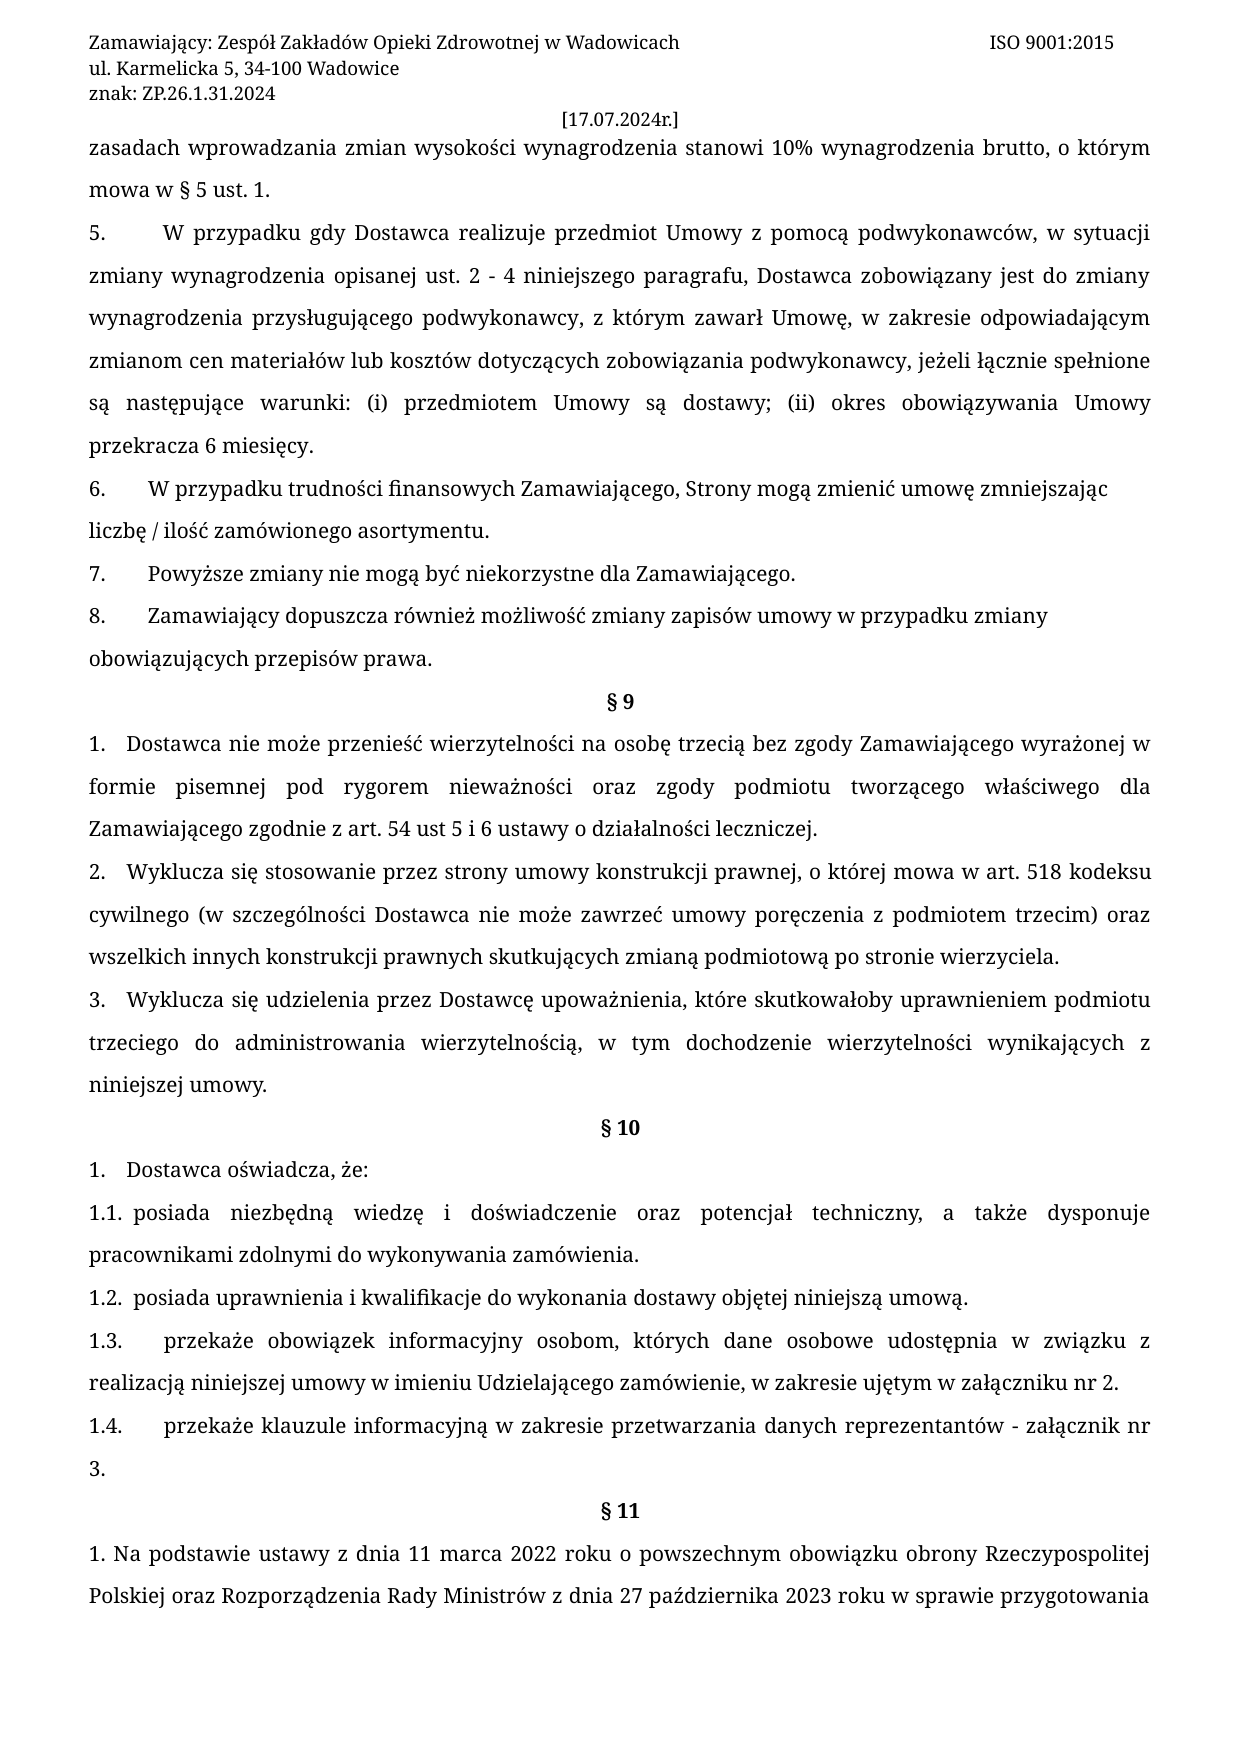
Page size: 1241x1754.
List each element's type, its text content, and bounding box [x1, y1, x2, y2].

list Zamawiający dopuszcza również możliwość zmiany zapisów umowy w przypadku zmiany obowiązujących przepisów prawa. [89, 602, 1152, 673]
list przekaże obowiązek informacyjny osobom, których dane osobowe udostępnia w związku z realizacją niniejszej umowy w imieniu Udzielającego zamówienie, w zakresie ujętym w załączniku nr 2. [89, 1326, 1152, 1397]
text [89, 1539, 1152, 1610]
list posiada niezbędną wiedzę i doświadczenie oraz potencjał techniczny, a także dysponuje pracownikami zdolnymi do wykonywania zamówienia. [89, 1198, 1152, 1269]
list Dostawca oświadcza, że: [89, 1155, 1152, 1184]
list Powyższe zmiany nie mogą być niekorzystne dla Zamawiającego. [89, 559, 1152, 587]
list posiada uprawnienia i kwalifikacje do wykonania dostawy objętej niniejszą umową. [89, 1283, 1152, 1312]
list Wyklucza się udzielenia przez Dostawcę upoważnienia, które skutkowałoby uprawnieniem podmiotu trzeciego do administrowania wierzytelnością, w tym dochodzenie wierzytelności wynikających z niniejszej umowy. [89, 985, 1152, 1099]
list przekaże klauzule informacyjną w zakresie przetwarzania danych reprezentantów - załącznik nr 3. [89, 1411, 1152, 1482]
list Wyklucza się stosowanie przez strony umowy konstrukcji prawnej, o której mowa w art. 518 kodeksu cywilnego (w szczególności Dostawca nie może zawrzeć umowy poręczenia z podmiotem trzecim) oraz wszelkich innych konstrukcji prawnych skutkujących zmianą podmiotową po stronie wierzyciela. [89, 857, 1152, 971]
text § 9 [89, 687, 1152, 715]
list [89, 133, 1152, 204]
list Dostawca nie może przenieść wierzytelności na osobę trzecią bez zgody Zamawiającego wyrażonej w formie pisemnej pod rygorem nieważności oraz zgody podmiotu tworzącego właściwego dla Zamawiającego zgodnie z art. 54 ust 5 i 6 ustawy o działalności leczniczej. [89, 729, 1152, 843]
list W przypadku gdy Dostawca realizuje przedmiot Umowy z pomocą podwykonawców, w sytuacji zmiany wynagrodzenia opisanej ust. 2 - 4 niniejszego paragrafu, Dostawca zobowiązany jest do zmiany wynagrodzenia przysługującego podwykonawcy, z którym zawarł Umowę, w zakresie odpowiadającym zmianom cen materiałów lub kosztów dotyczących zobowiązania podwykonawcy, jeżeli łącznie spełnione są następujące warunki: (i) przedmiotem Umowy są dostawy; (ii) okres obowiązywania Umowy przekracza 6 miesięcy. [89, 218, 1152, 459]
text § 11 [89, 1496, 1152, 1525]
list W przypadku trudności finansowych Zamawiającego, Strony mogą zmienić umowę zmniejszając liczbę / ilość zamówionego asortymentu. [89, 474, 1152, 545]
text § 10 [89, 1113, 1152, 1141]
